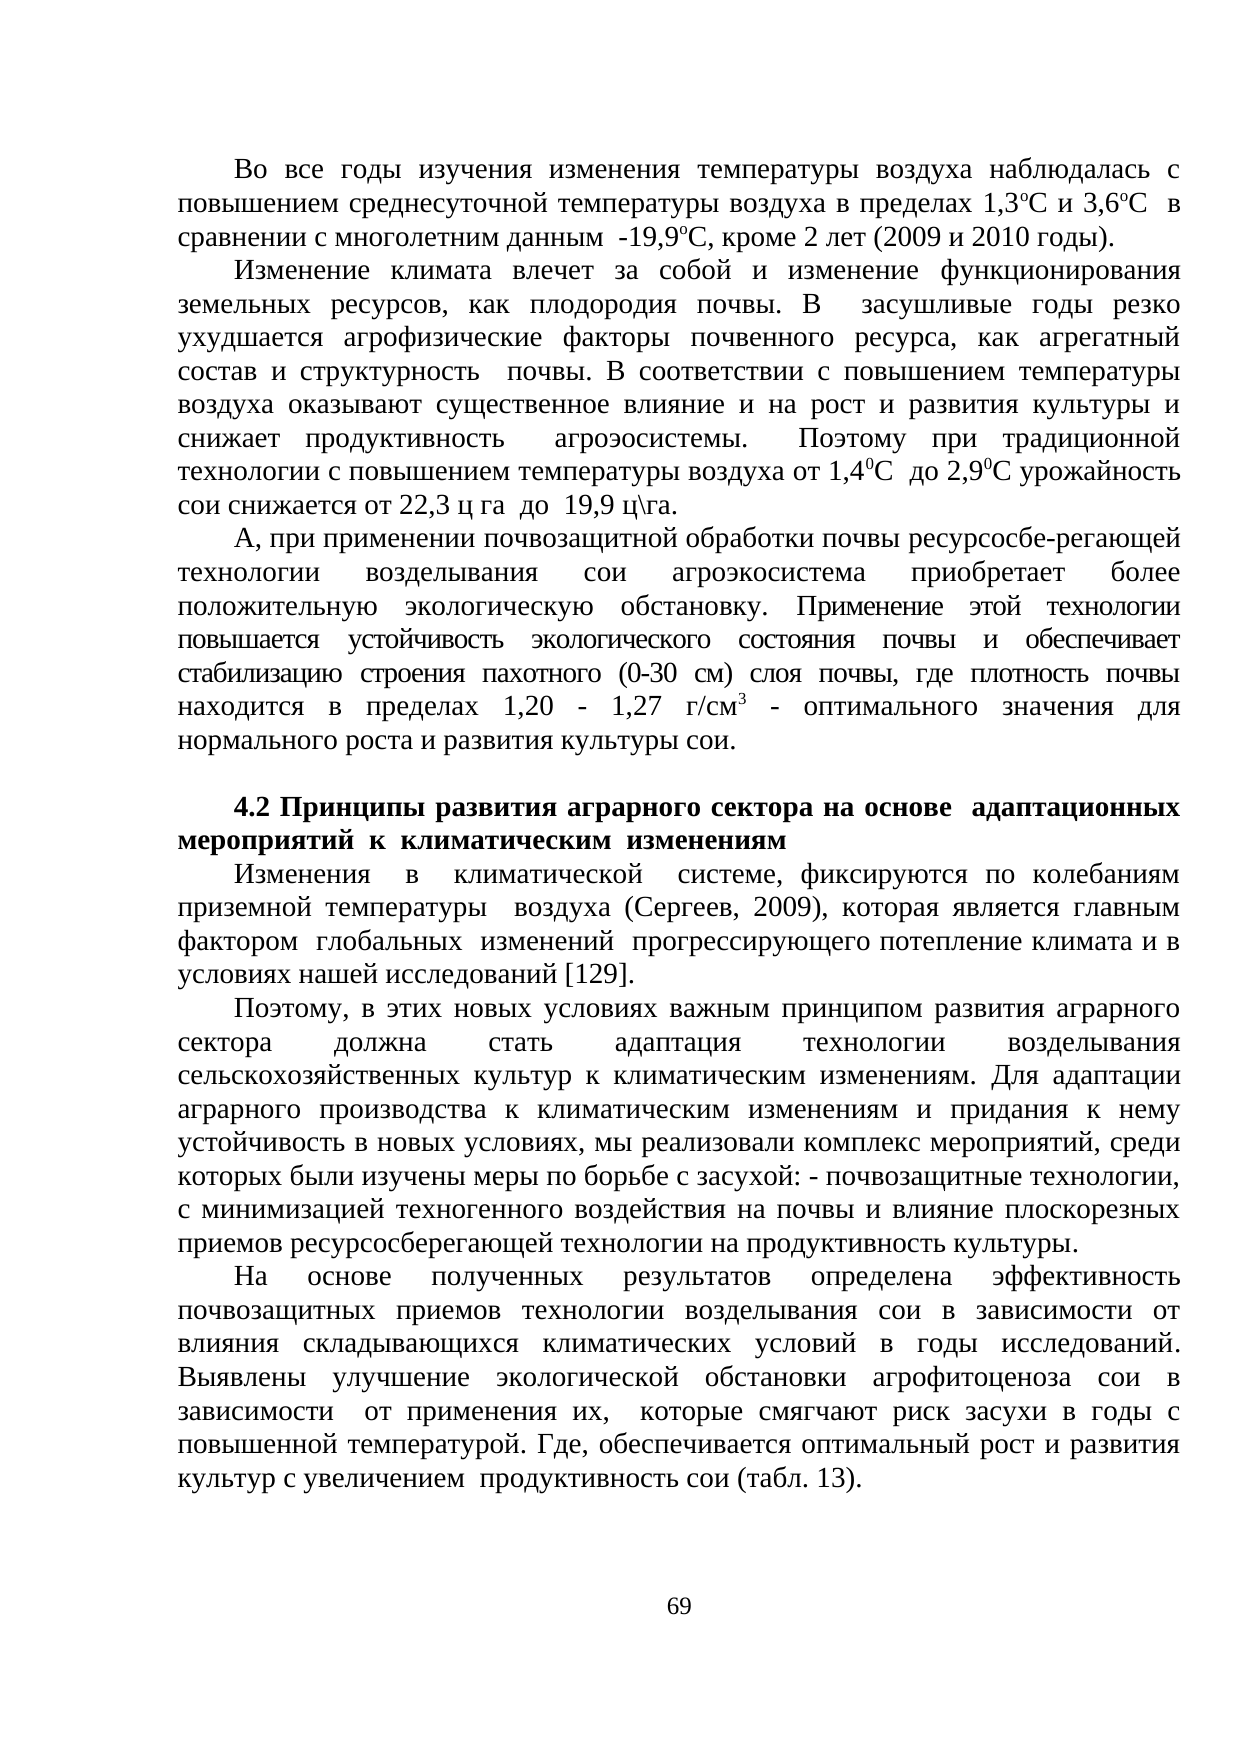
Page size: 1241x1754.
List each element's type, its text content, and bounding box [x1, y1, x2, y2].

text Изменение климата влечет за собой и изменение функционирования земельных ресурсов, как плодородия почвы. В засушливые годы резко ухудшается агрофизические факторы почвенного ресурса, как агрегатный состав и структурность почвы. В соответствии с повышением температуры воздуха оказывают существенное влияние и на рост и развития культуры и снижает продуктивность агроэосистемы. Поэтому при традиционной технологии с повышением температуры воздуха от 1,40С до 2,90С урожайность сои снижается от 22,3 ц га до 19,9 ц\га. [177, 252, 1181, 521]
text Во все годы изучения изменения температуры воздуха наблюдалась с повышением среднесуточной температуры воздуха в пределах 1,3оС и 3,6оС в сравнении с многолетним данным -19,9оС, кроме 2 лет (2009 и 2010 годы). [177, 152, 1181, 252]
text 4.2 Принципы развития аграрного сектора на основе адаптационных мероприятий к климатическим изменениям [177, 789, 1181, 856]
text Изменения в климатической системе, фиксируются по колебаниям приземной температуры воздуха (Сергеев, 2009), которая является главным фактором глобальных изменений прогрессирующего потепление климата и в условиях нашей исследований [129]. [177, 856, 1181, 990]
text На основе полученных результатов определена эффективность почвозащитных приемов технологии возделывания сои в зависимости от влияния складывающихся климатических условий в годы исследований. Выявлены улучшение экологической обстановки агрофитоценоза сои в зависимости от применения их, которые смягчают риск засухи в годы с повышенной температурой. Где, обеспечивается оптимальный рост и развития культур с увеличением продуктивность сои (табл. 13). [177, 1258, 1181, 1493]
text А, при применении почвозащитной обработки почвы ресурсосбе-регающей технологии возделывания сои агроэкосистема приобретает более положительную экологическую обстановку. Применение этой технологии повышается устойчивость экологического состояния почвы и обеспечивает стабилизацию строения пахотного (0-30 см) слоя почвы, где плотность почвы находится в пределах 1,20 - 1,27 г/см3 - оптимального значения для нормального роста и развития культуры сои. [177, 521, 1181, 755]
text Поэтому, в этих новых условиях важным принципом развития аграрного сектора должна стать адаптация технологии возделывания сельскохозяйственных культур к климатическим изменениям. Для адаптации аграрного производства к климатическим изменениям и придания к нему устойчивость в новых условиях, мы реализовали комплекс мероприятий, среди которых были изучены меры по борьбе с засухой: - почвозащитные технологии, с минимизацией техногенного воздействия на почвы и влияние плоскорезных приемов ресурсосберегающей технологии на продуктивность культуры. [177, 990, 1181, 1258]
